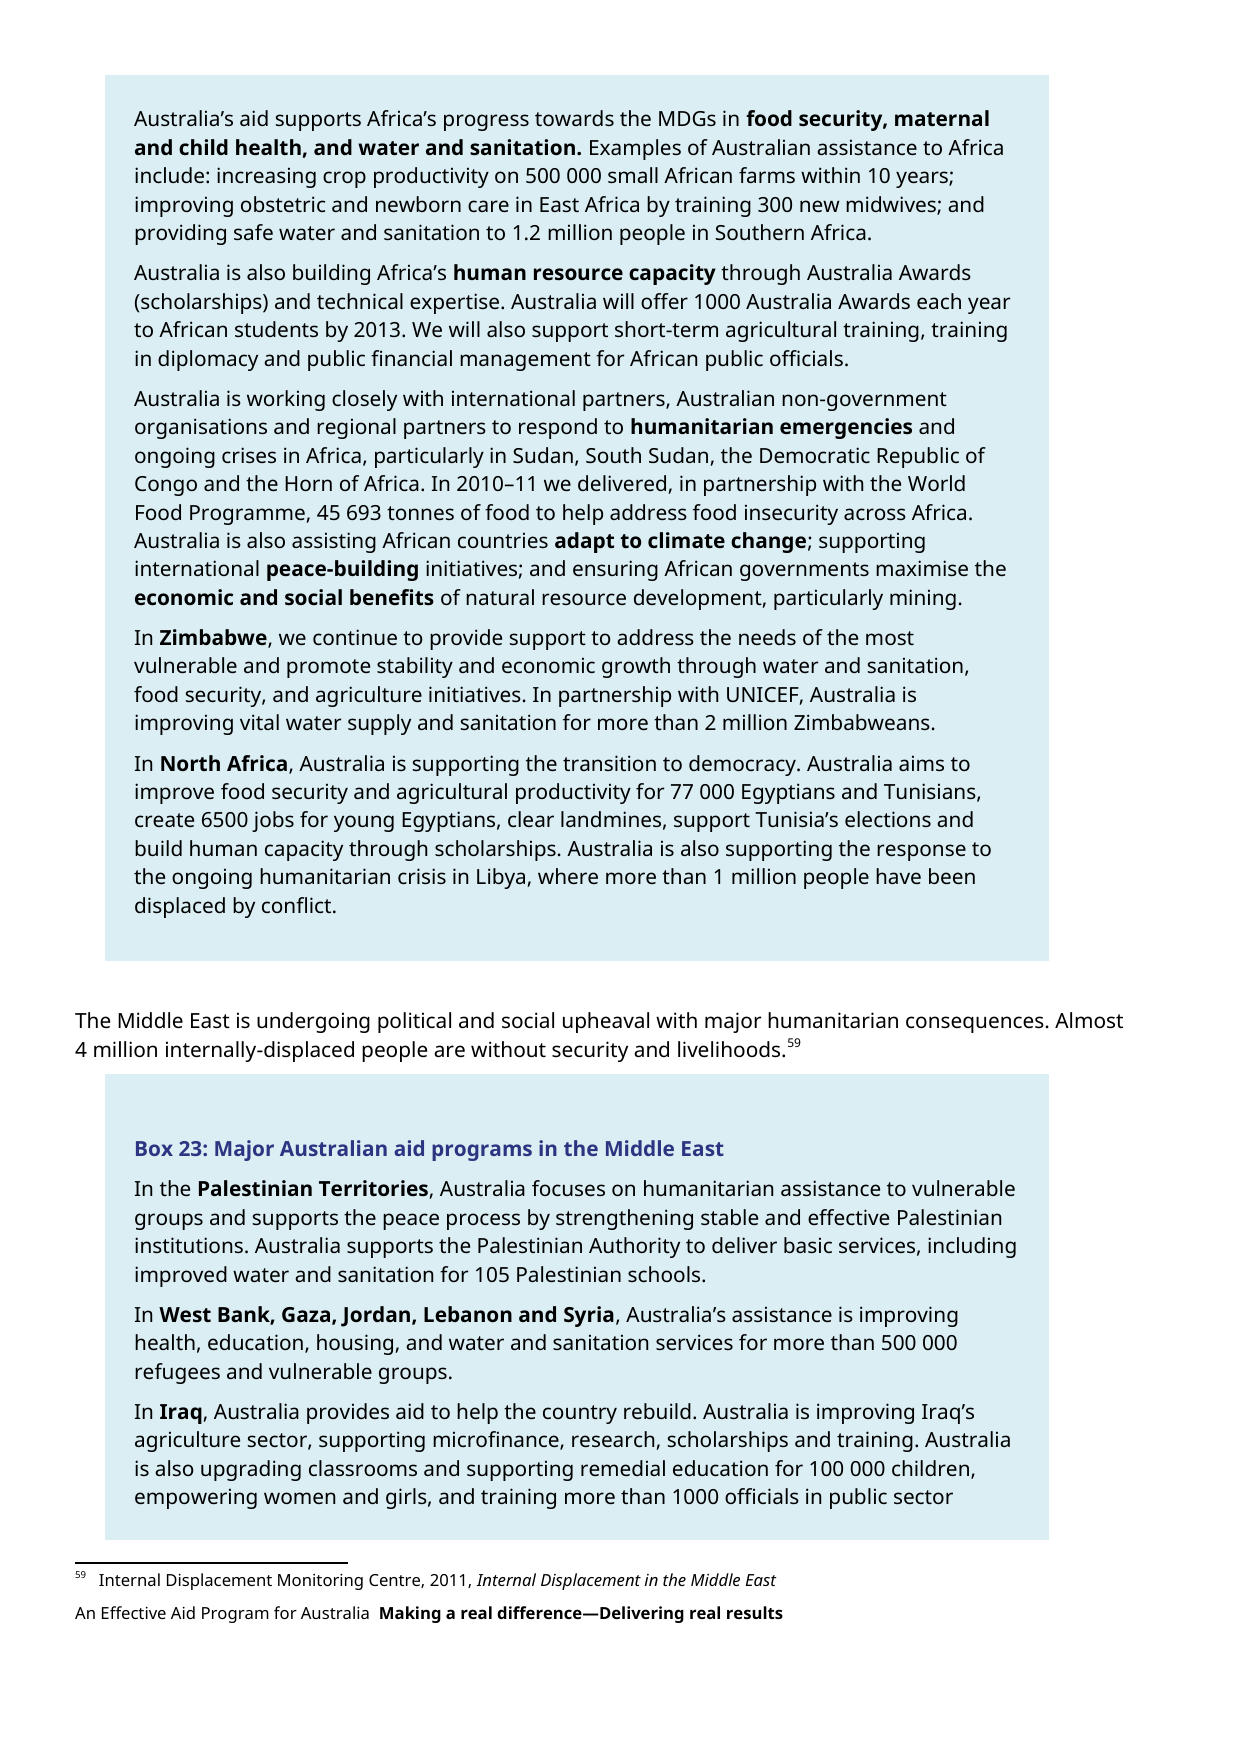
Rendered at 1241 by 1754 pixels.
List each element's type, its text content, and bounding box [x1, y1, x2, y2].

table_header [105, 1074, 1049, 1540]
text The Middle East is undergoing political and social upheaval with major humanitarian consequences. Almost 4 million internally‑displaced people are without security and livelihoods. [75, 1006, 1165, 1063]
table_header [105, 75, 1049, 961]
